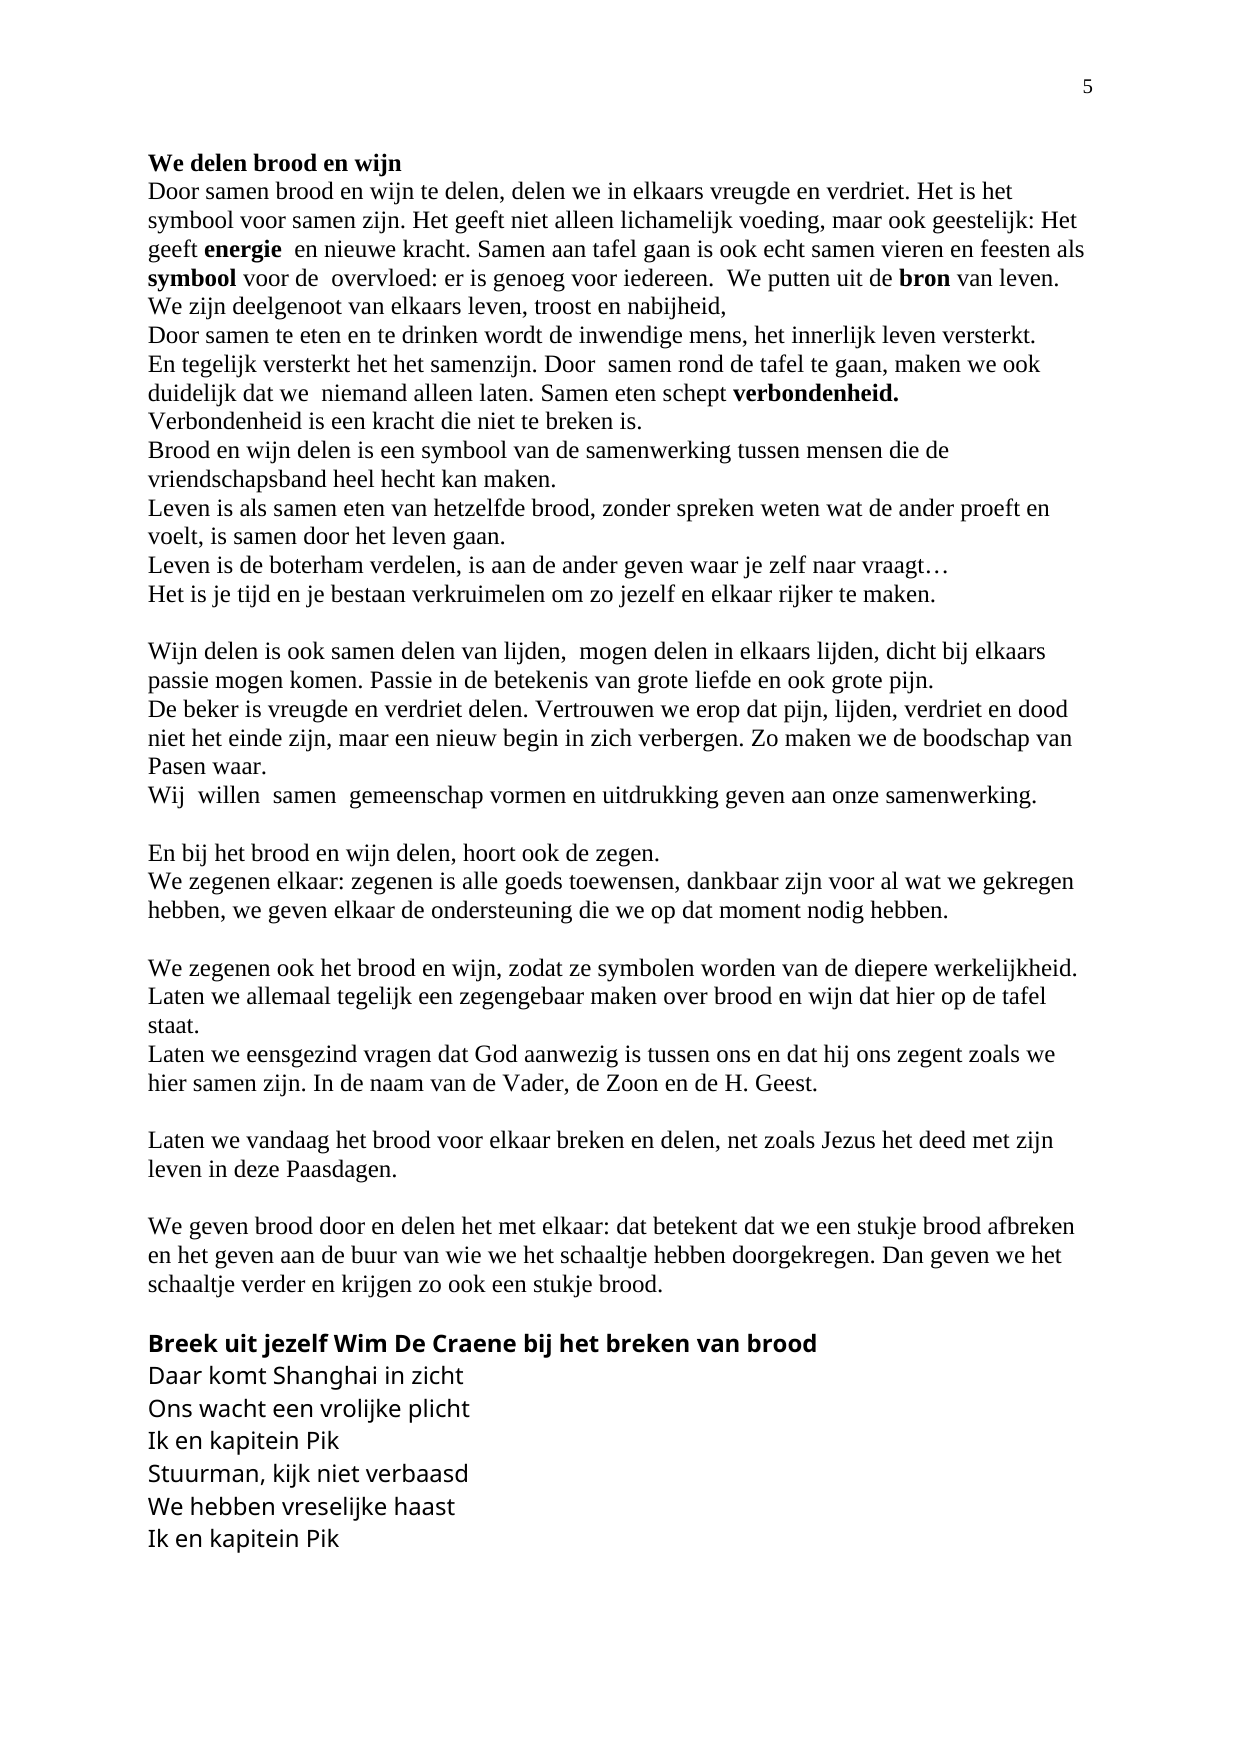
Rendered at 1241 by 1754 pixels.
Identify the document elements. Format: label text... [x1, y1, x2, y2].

text Leven is als samen eten van hetzelfde brood, zonder spreken weten wat de ander proeft en voelt, is samen door het leven gaan. [148, 493, 1093, 550]
text Leven is de boterham verdelen, is aan de ander geven waar je zelf naar vraagt… [148, 550, 1093, 579]
text We zegenen elkaar: zegenen is alle goeds toewensen, dankbaar zijn voor al wat we gekregen hebben, we geven elkaar de ondersteuning die we op dat moment nodig hebben. [148, 866, 1093, 924]
text Laten we vandaag het brood voor elkaar breken en delen, net zoals Jezus het deed met zijn leven in deze Paasdagen. [148, 1125, 1093, 1183]
text Het is je tijd en je bestaan verkruimelen om zo jezelf en elkaar rijker te maken. [148, 579, 1093, 608]
text We geven brood door en delen het met elkaar: dat betekent dat we een stukje brood afbreken en het geven aan de buur van wie we het schaaltje hebben doorgekregen. Dan geven we het schaaltje verder en krijgen zo ook een stukje brood. [148, 1211, 1093, 1298]
text Door samen te eten en te drinken wordt de inwendige mens, het innerlijk leven versterkt. [148, 320, 1093, 349]
text We zijn deelgenoot van elkaars leven, troost en nabijheid, [148, 291, 1093, 320]
text En bij het brood en wijn delen, hoort ook de zegen. [148, 838, 1093, 866]
text Laten we eensgezind vragen dat God aanwezig is tussen ons en dat hij ons zegent zoals we hier samen zijn. In de naam van de Vader, de Zoon en de H. Geest. [148, 1039, 1093, 1096]
text En tegelijk versterkt het het samenzijn. Door samen rond de tafel te gaan, maken we ook duidelijk dat we niemand alleen laten. Samen eten schept verbondenheid. [148, 349, 1093, 406]
text Verbondenheid is een kracht die niet te breken is. [148, 406, 1093, 435]
text We zegenen ook het brood en wijn, zodat ze symbolen worden van de diepere werkelijkheid. Laten we allemaal tegelijk een zegengebaar maken over brood en wijn dat hier op de tafel staat. [148, 953, 1093, 1039]
text Breek uit jezelf Wim De Craene bij het breken van brood [148, 1326, 1093, 1359]
text We delen brood en wijn [148, 148, 1093, 176]
text De beker is vreugde en verdriet delen. Vertrouwen we erop dat pijn, lijden, verdriet en dood niet het einde zijn, maar een nieuw begin in zich verbergen. Zo maken we de boodschap van Pasen waar. [148, 694, 1093, 780]
text Wij willen samen gemeenschap vormen en uitdrukking geven aan onze samenwerking. [148, 780, 1093, 809]
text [148, 1359, 1093, 1587]
text Wijn delen is ook samen delen van lijden, mogen delen in elkaars lijden, dicht bij elkaars passie mogen komen. Passie in de betekenis van grote liefde en ook grote pijn. [148, 636, 1093, 694]
text Brood en wijn delen is een symbool van de samenwerking tussen mensen die de vriendschapsband heel hecht kan maken. [148, 435, 1093, 493]
text Door samen brood en wijn te delen, delen we in elkaars vreugde en verdriet. Het is het symbool voor samen zijn. Het geeft niet alleen lichamelijk voeding, maar ook geestelijk: Het geeft energie en nieuwe kracht. Samen aan tafel gaan is ook echt samen vieren en feesten als symbool voor de overvloed: er is genoeg voor iedereen. We putten uit de bron van leven. [148, 176, 1093, 291]
